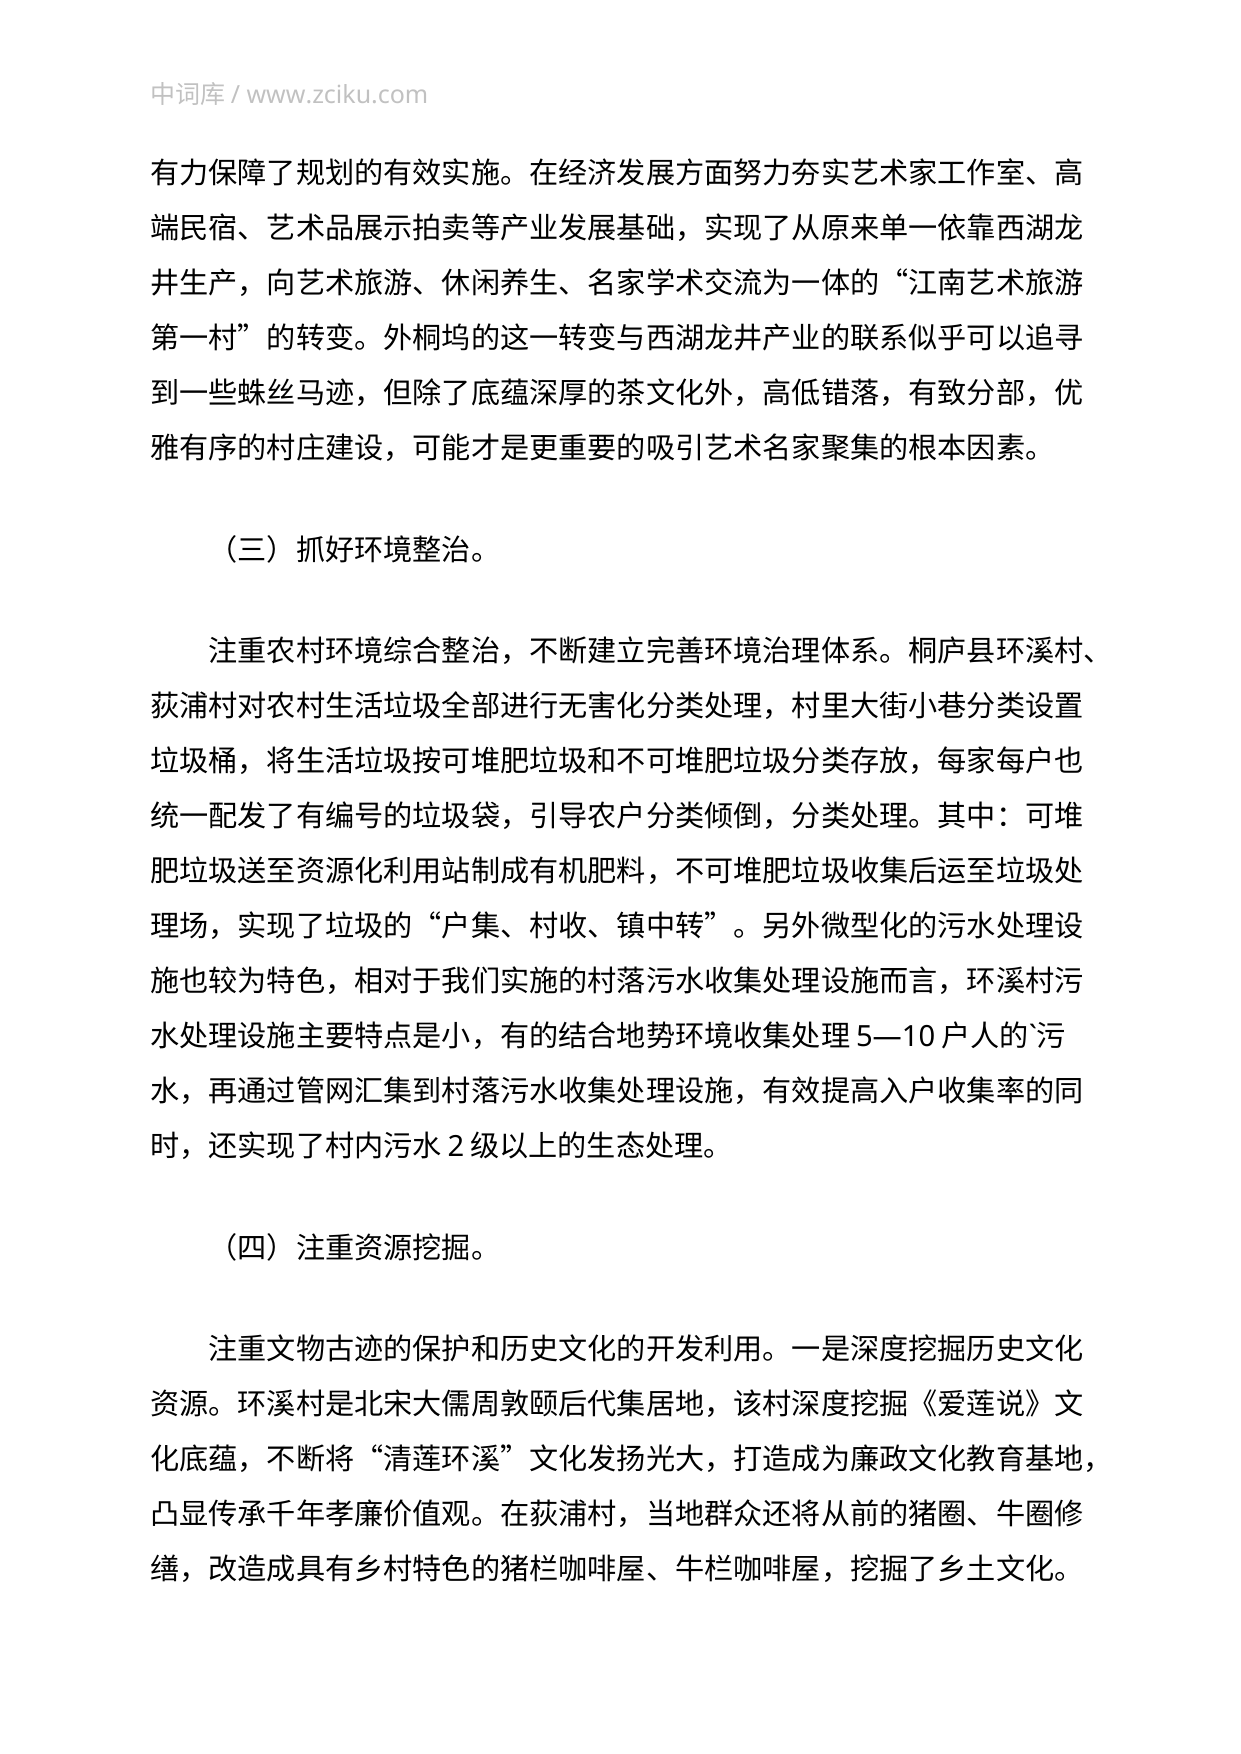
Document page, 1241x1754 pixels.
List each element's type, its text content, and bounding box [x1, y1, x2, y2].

text （四）注重资源挖掘。 [150, 1224, 1090, 1266]
text 注重农村环境综合整治，不断建立完善环境治理体系。桐庐县环溪村、荻浦村对农村生活垃圾全部进行无害化分类处理，村里大街小巷分类设置垃圾桶，将生活垃圾按可堆肥垃圾和不可堆肥垃圾分类存放，每家每户也统一配发了有编号的垃圾袋，引导农户分类倾倒，分类处理。其中：可堆肥垃圾送至资源化利用站制成有机肥料，不可堆肥垃圾收集后运至垃圾处理场，实现了垃圾的“户集、村收、镇中转”。另外微型化的污水处理设施也较为特色，相对于我们实施的村落污水收集处理设施而言，环溪村污水处理设施主要特点是小，有的结合地势环境收集处理5—10户人的`污水，再通过管网汇集到村落污水收集处理设施，有效提高入户收集率的同时，还实现了村内污水2级以上的生态处理。 [150, 628, 1090, 1164]
text （三）抓好环境整治。 [150, 526, 1090, 568]
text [150, 1326, 1090, 1588]
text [150, 150, 1090, 467]
